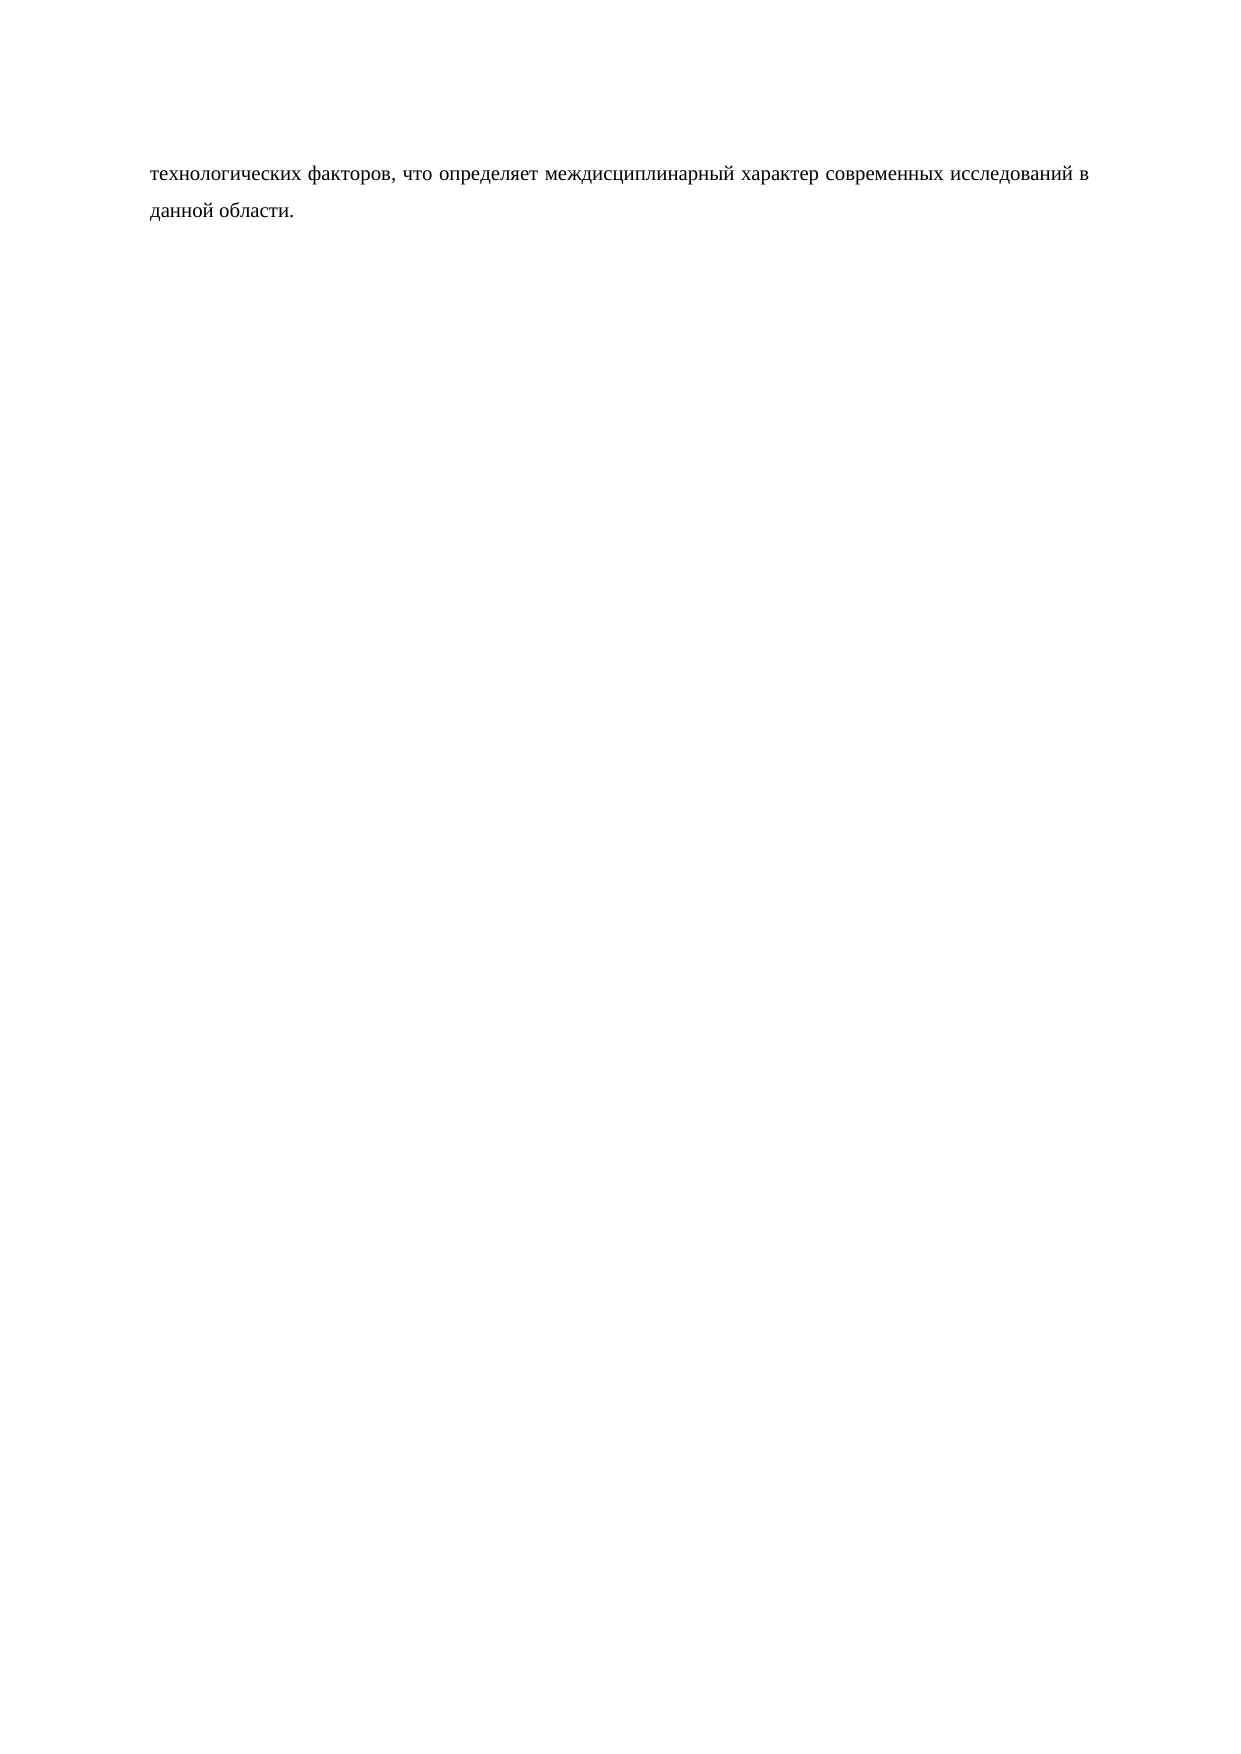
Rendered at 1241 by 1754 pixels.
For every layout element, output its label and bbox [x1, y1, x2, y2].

text [150, 150, 1090, 225]
